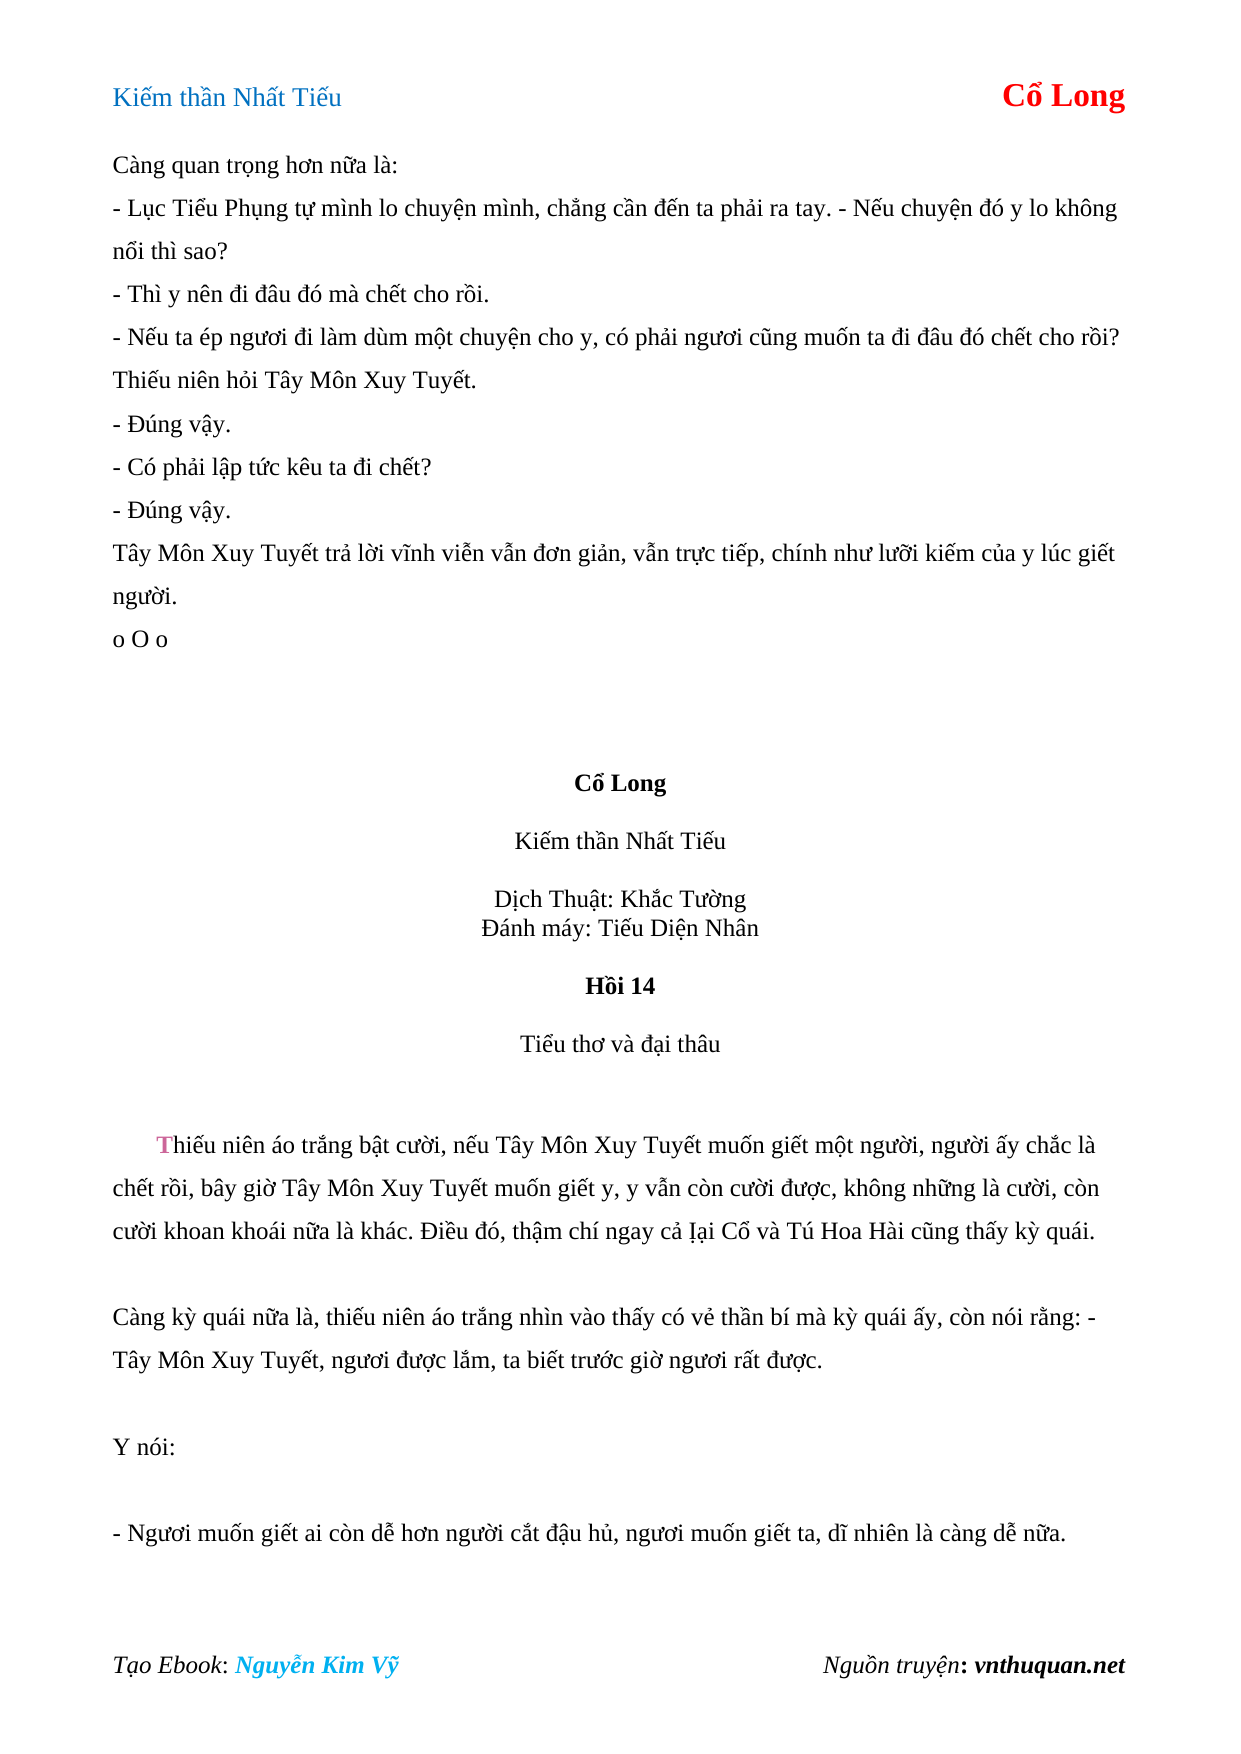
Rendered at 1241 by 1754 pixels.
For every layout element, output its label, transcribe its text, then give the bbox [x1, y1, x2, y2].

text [112, 150, 1128, 696]
text Tiểu thơ và đại thâu [112, 1029, 1128, 1058]
text Dịch Thuật: Khắc Tường Đánh máy: Tiếu Diện Nhân [112, 884, 1128, 942]
text Cổ Long [112, 768, 1128, 797]
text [112, 1087, 1128, 1590]
text Hồi 14 [112, 971, 1128, 1000]
text Kiếm thần Nhất Tiếu [112, 826, 1128, 855]
